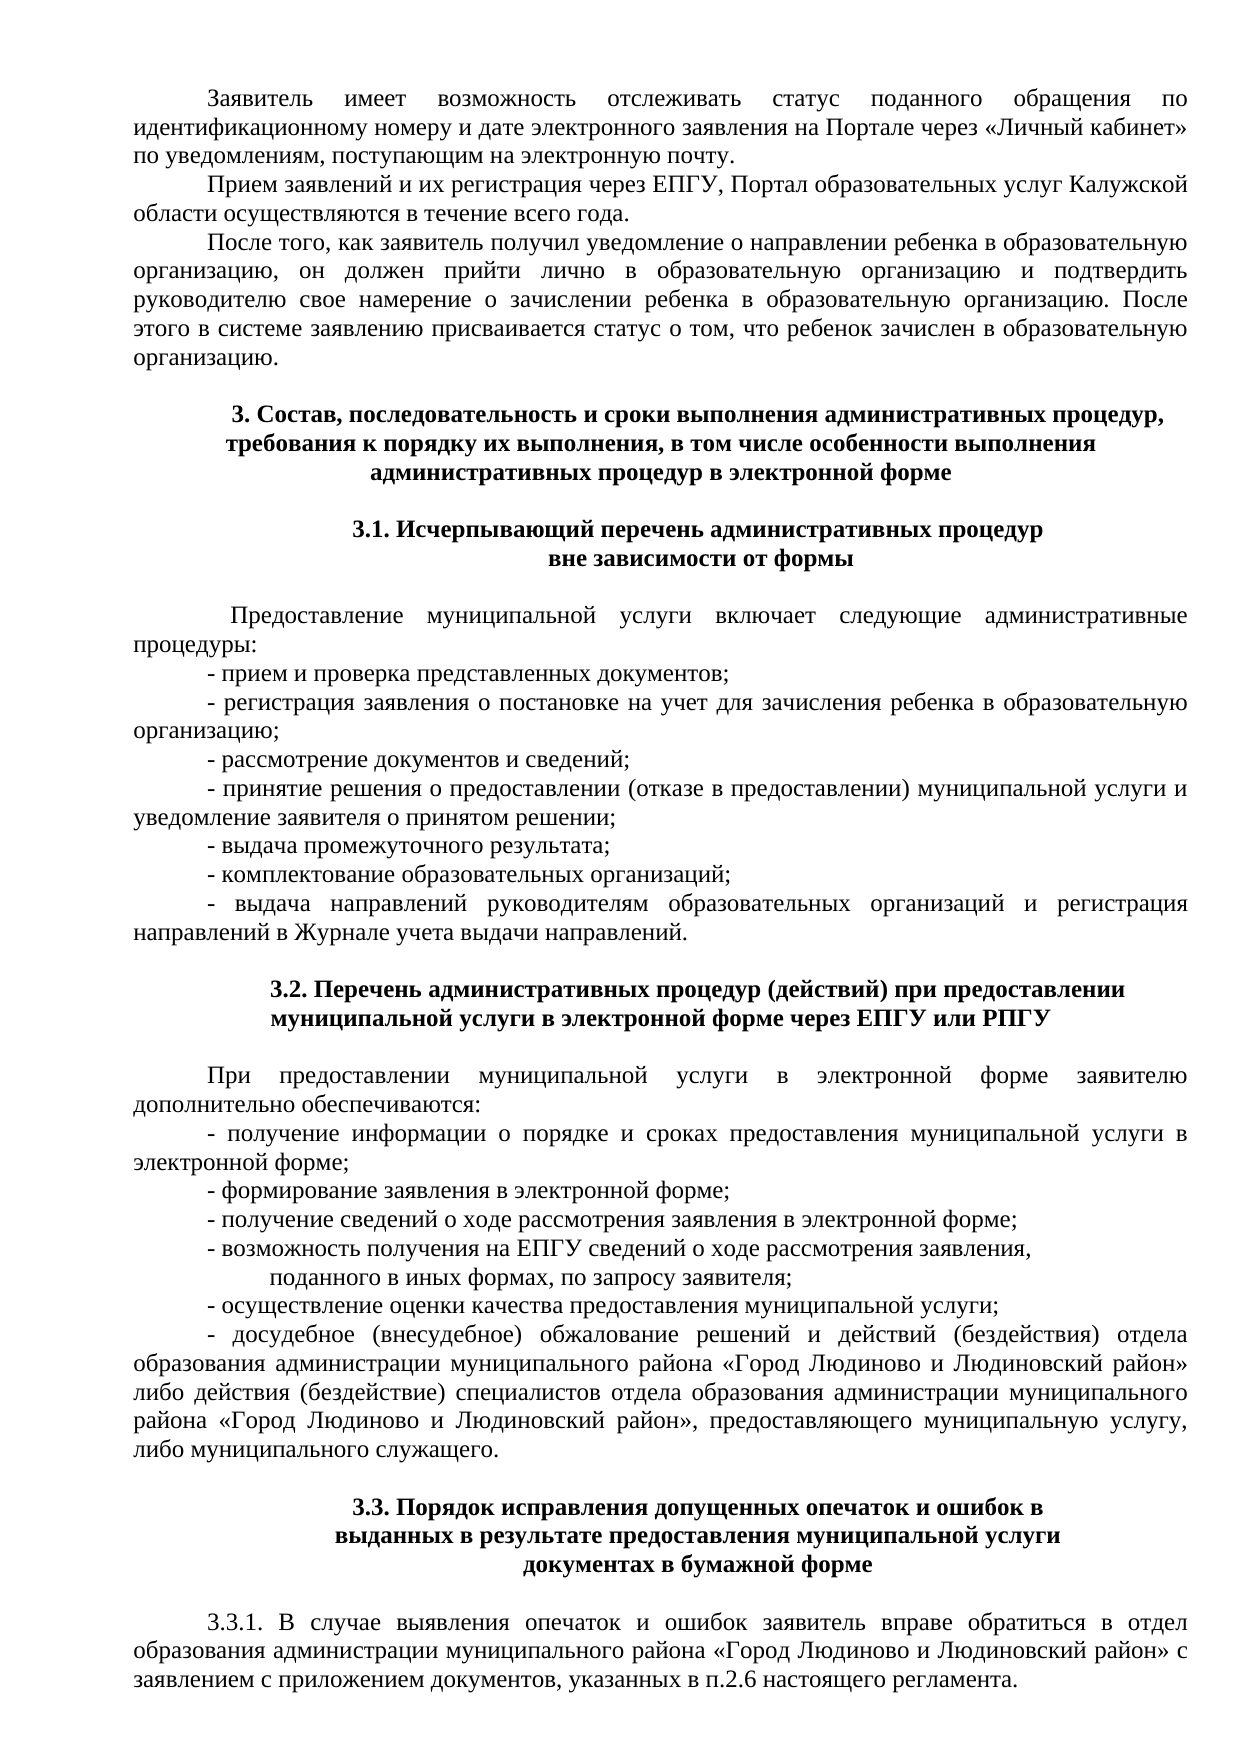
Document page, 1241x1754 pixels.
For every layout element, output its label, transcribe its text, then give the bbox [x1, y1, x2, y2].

text 3.3.1. В случае выявления опечаток и ошибок заявитель вправе обратиться в отдел образования администрации муниципального района «Город Людиново и Людиновский район» с заявлением с приложением документов, указанных в п.2.6 настоящего регламента. [133, 1607, 1189, 1693]
text После того, как заявитель получил уведомление о направлении ребенка в образовательную организацию, он должен прийти лично в образовательную организацию и подтвердить руководителю свое намерение о зачислении ребенка в образовательную организацию. После этого в системе заявлению присваивается статус о том, что ребенок зачислен в образовательную организацию. [133, 227, 1189, 370]
text 3.3. Порядок исправления допущенных опечаток и ошибок в [133, 1492, 1189, 1520]
text - рассмотрение документов и сведений; [133, 744, 1189, 773]
list - возможность получения на ЕПГУ сведений о ходе рассмотрения заявления, [133, 1233, 1189, 1262]
text - регистрация заявления о постановке на учет для зачисления ребенка в образовательную организацию; [133, 687, 1189, 744]
text выданных в результате предоставления муниципальной услуги [133, 1520, 1189, 1549]
text поданного в иных формах, по запросу заявителя; [133, 1262, 1189, 1290]
text - прием и проверка представленных документов; [133, 658, 1189, 687]
text вне зависимости от формы [133, 543, 1189, 572]
list - осуществление оценки качества предоставления муниципальной услуги; [133, 1290, 1189, 1319]
text Заявитель имеет возможность отслеживать статус поданного обращения по идентификационному номеру и дате электронного заявления на Портале через «Личный кабинет» по уведомлениям, поступающим на электронную почту. [133, 83, 1189, 169]
text 3. Состав, последовательность и сроки выполнения административных процедур, требования к порядку их выполнения, в том числе особенности выполнения административных процедур в электронной форме [133, 399, 1189, 485]
text - выдача промежуточного результата; [133, 830, 1189, 859]
text документах в бумажной форме [133, 1549, 1189, 1578]
list - формирование заявления в электронной форме; [133, 1175, 1189, 1204]
list - получение сведений о ходе рассмотрения заявления в электронной форме; [133, 1204, 1189, 1233]
text Предоставление муниципальной услуги включает следующие административные процедуры: [133, 600, 1189, 658]
list - получение информации о порядке и сроках предоставления муниципальной услуги в электронной форме; [133, 1118, 1189, 1175]
text 3.1. Исчерпывающий перечень административных процедур [133, 514, 1189, 543]
text - комплектование образовательных организаций; [133, 859, 1189, 888]
text Прием заявлений и их регистрация через ЕПГУ, Портал образовательных услуг Калужской области осуществляются в течение всего года. [133, 169, 1189, 227]
list - досудебное (внесудебное) обжалование решений и действий (бездействия) отдела образования администрации муниципального района «Город Людиново и Людиновский район» либо действия (бездействие) специалистов отдела образования администрации муниципального района «Город Людиново и Людиновский район», предоставляющего муниципальную услугу, либо муниципального служащего. [133, 1319, 1189, 1463]
text При предоставлении муниципальной услуги в электронной форме заявителю дополнительно обеспечиваются: [133, 1060, 1189, 1118]
text - принятие решения о предоставлении (отказе в предоставлении) муниципальной услуги и уведомление заявителя о принятом решении; [133, 773, 1189, 830]
text 3.2. Перечень административных процедур (действий) при предоставлении муниципальной услуги в электронной форме через ЕПГУ или РПГУ [133, 974, 1189, 1032]
text - выдача направлений руководителям образовательных организаций и регистрация направлений в Журнале учета выдачи направлений. [133, 888, 1189, 945]
